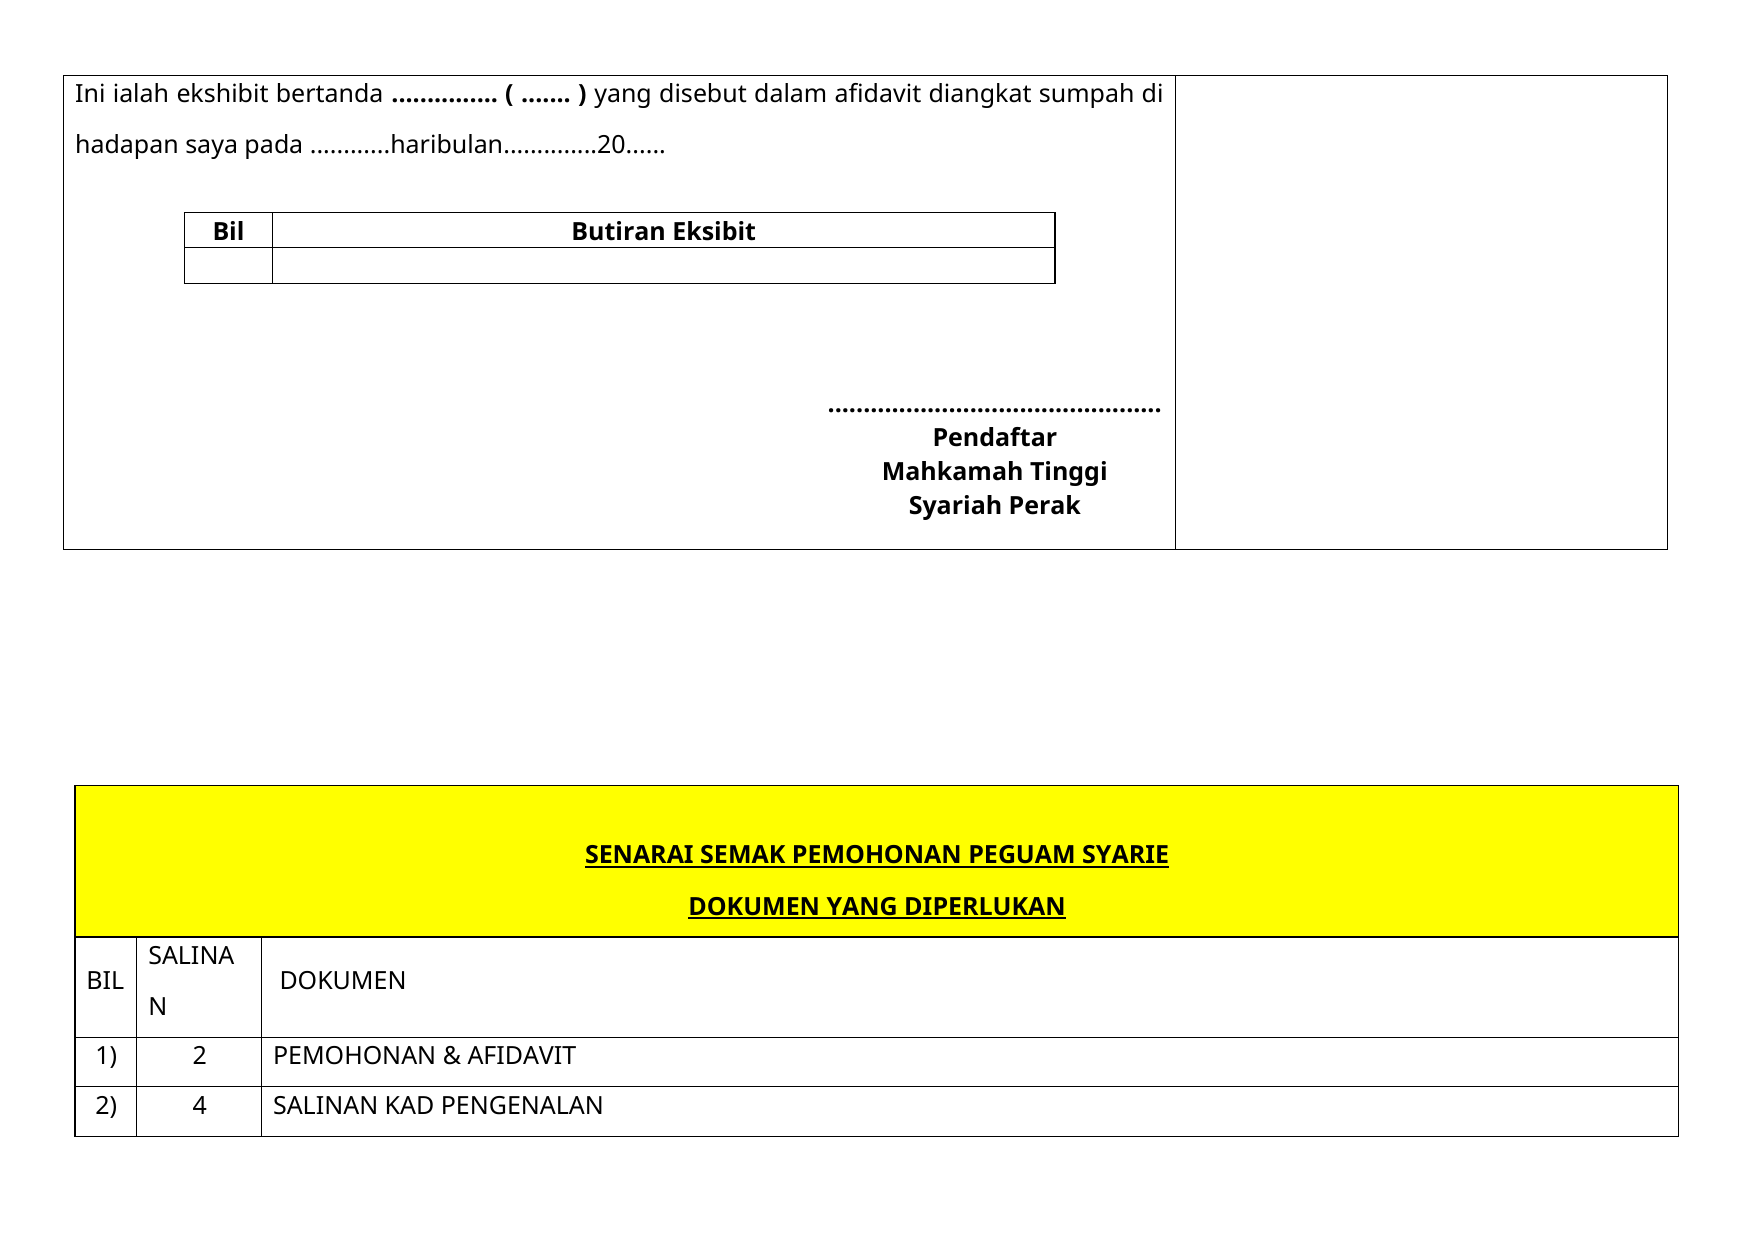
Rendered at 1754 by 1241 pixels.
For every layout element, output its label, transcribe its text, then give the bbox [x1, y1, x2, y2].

table_cell PEMOHONAN & AFIDAVIT [262, 1038, 1678, 1086]
table_cell SALINAN [137, 938, 261, 1037]
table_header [64, 76, 1175, 549]
table_cell 2 [137, 1038, 261, 1086]
table_header [1176, 76, 1667, 549]
table_cell DOKUMEN [262, 938, 1678, 1037]
table_cell 4 [137, 1087, 261, 1136]
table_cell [262, 1087, 1678, 1136]
table_cell BIL [76, 938, 136, 1037]
table_cell 1) [76, 1038, 136, 1086]
table_cell 2) [76, 1087, 136, 1136]
table_header SENARAI SEMAK PEMOHONAN PEGUAM SYARIE DOKUMEN YANG DIPERLUKAN [76, 786, 1678, 936]
